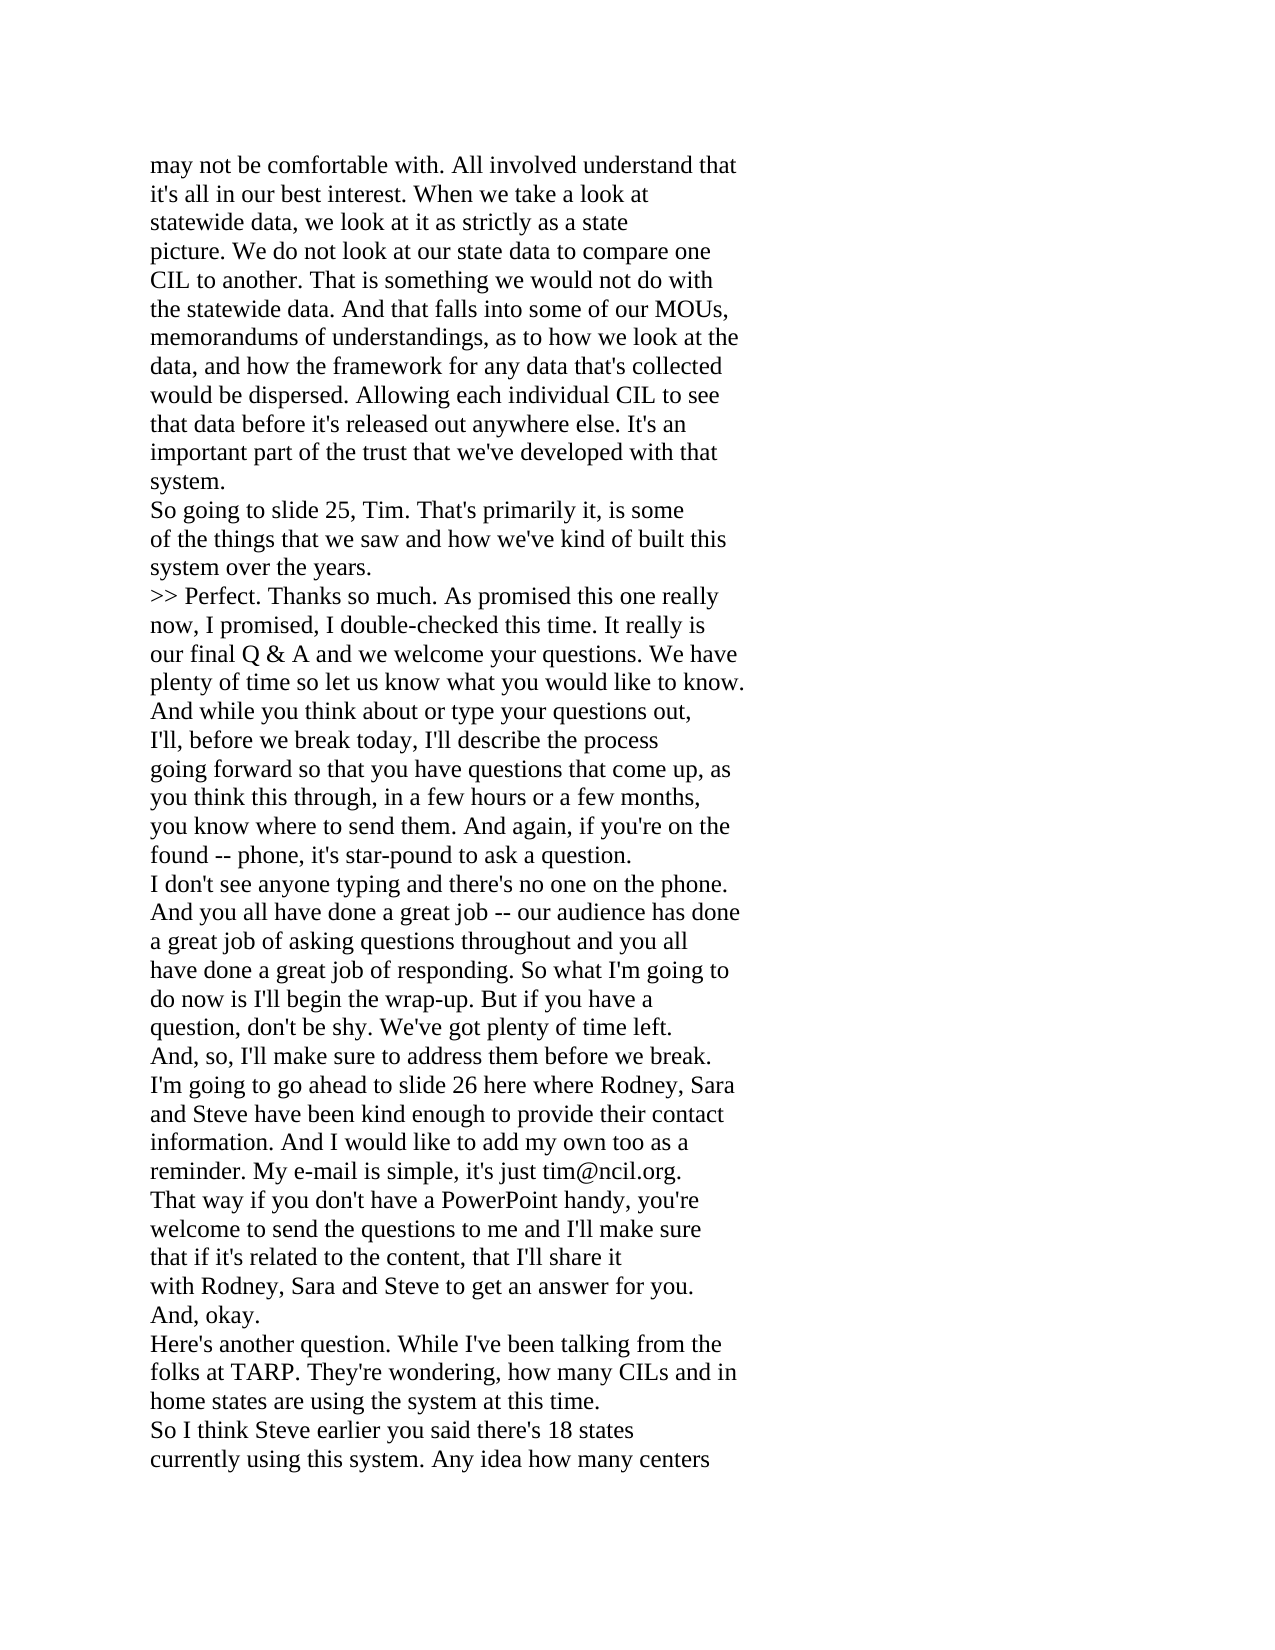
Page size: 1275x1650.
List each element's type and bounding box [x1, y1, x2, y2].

text [150, 150, 1125, 1472]
